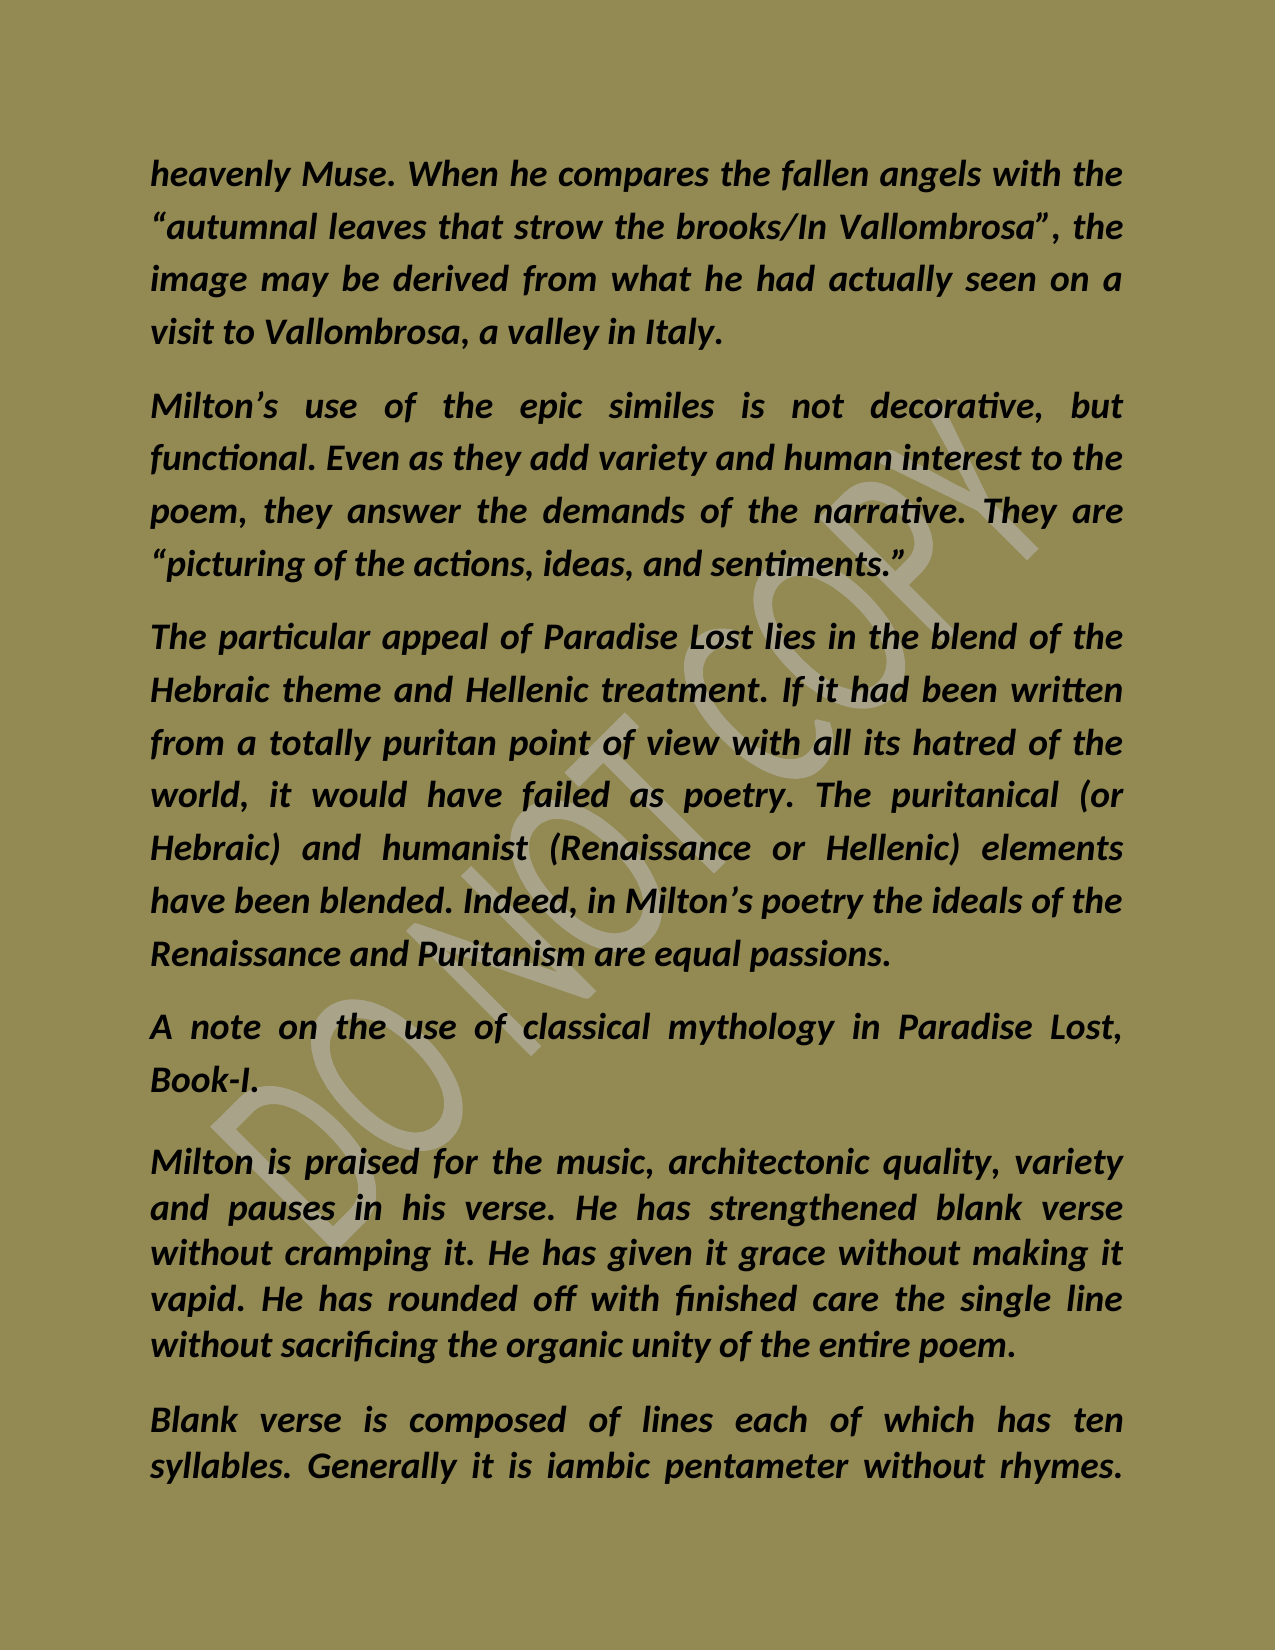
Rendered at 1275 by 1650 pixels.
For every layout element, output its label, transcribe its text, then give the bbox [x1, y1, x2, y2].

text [150, 150, 1125, 354]
text A note on the use of classical mythology in Paradise Lost, Book-I. [150, 1003, 1125, 1102]
text Milton is praised for the music, architectonic quality, variety and pauses in his verse. He has strengthened blank verse without cramping it. He has given it grace without making it vapid. He has rounded off with finished care the single line without sacrificing the organic unity of the entire poem. [150, 1138, 1125, 1367]
text The particular appeal of Paradise Lost lies in the blend of the Hebraic theme and Hellenic treatment. If it had been written from a totally puritan point of view with all its hatred of the world, it would have failed as poetry. The puritanical (or Hebraic) and humanist (Renaissance or Hellenic) elements have been blended. Indeed, in Milton’s poetry the ideals of the Renaissance and Puritanism are equal passions. [150, 613, 1125, 975]
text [150, 1396, 1125, 1488]
text Milton’s use of the epic similes is not decorative, but functional. Even as they add variety and human interest to the poem, they answer the demands of the narrative. They are “picturing of the actions, ideas, and sentiments.” [150, 382, 1125, 586]
